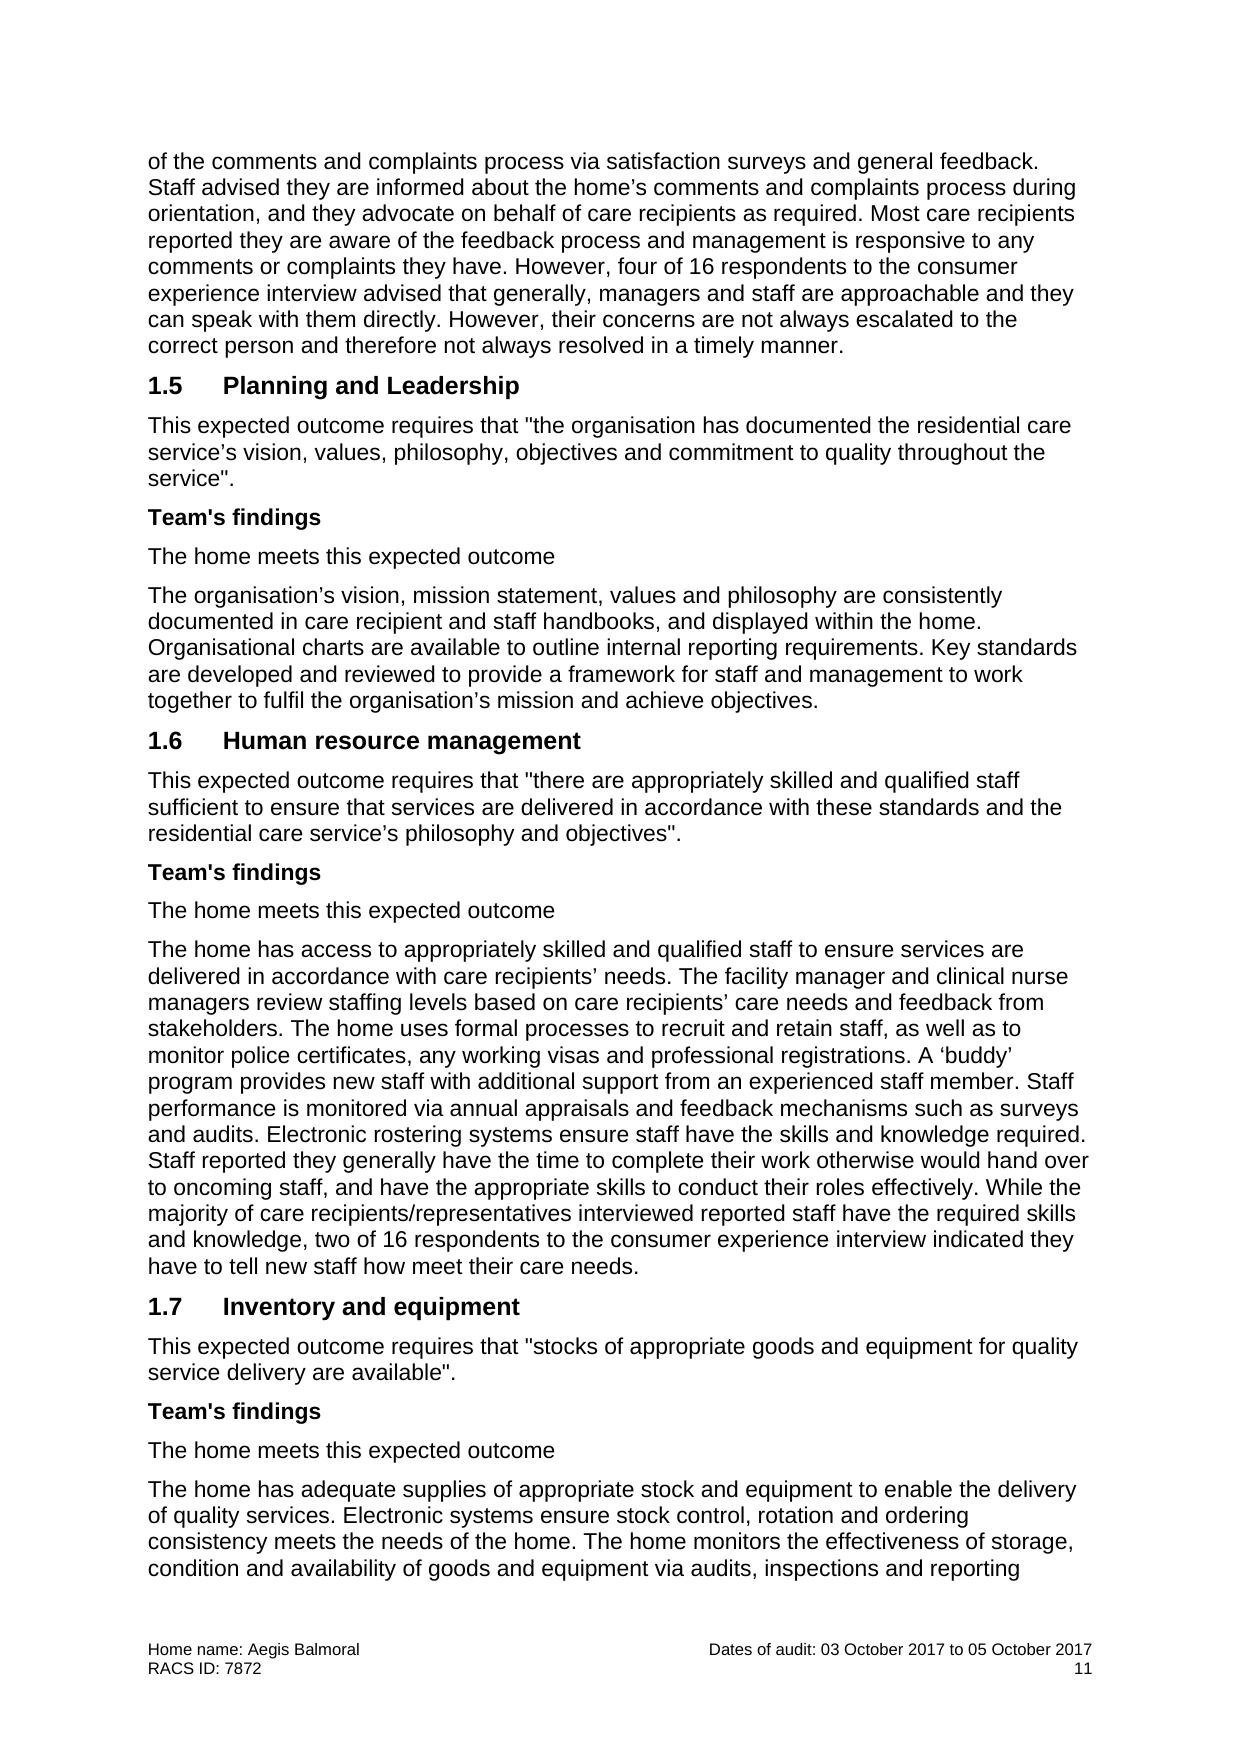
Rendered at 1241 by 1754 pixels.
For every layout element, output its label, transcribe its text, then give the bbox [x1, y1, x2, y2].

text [148, 1476, 1092, 1581]
text The organisation’s vision, mission statement, values and philosophy are consistently documented in care recipient and staff handbooks, and displayed within the home. Organisational charts are available to outline internal reporting requirements. Key standards are developed and reviewed to provide a framework for staff and management to work together to fulfil the organisation’s mission and achieve objectives. [148, 582, 1092, 713]
subtitle 1.6 Human resource management [148, 726, 1092, 754]
text The home meets this expected outcome [148, 897, 1092, 924]
text The home has access to appropriately skilled and qualified staff to ensure services are delivered in accordance with care recipients’ needs. The facility manager and clinical nurse managers review staffing levels based on care recipients’ care needs and feedback from stakeholders. The home uses formal processes to recruit and retain staff, as well as to monitor police certificates, any working visas and professional registrations. A ‘buddy’ program provides new staff with additional support from an experienced staff member. Staff performance is monitored via annual appraisals and feedback mechanisms such as surveys and audits. Electronic rostering systems ensure staff have the skills and knowledge required. Staff reported they generally have the time to complete their work otherwise would hand over to oncoming staff, and have the appropriate skills to conduct their roles effectively. While the majority of care recipients/representatives interviewed reported staff have the required skills and knowledge, two of 16 respondents to the consumer experience interview indicated they have to tell new staff how meet their care needs. [148, 936, 1092, 1279]
subtitle 1.7 Inventory and equipment [148, 1291, 1092, 1320]
subtitle Team's findings [148, 504, 1092, 530]
subtitle Team's findings [148, 859, 1092, 885]
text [148, 148, 1092, 358]
subtitle 1.5 Planning and Leadership [148, 371, 1092, 400]
text This expected outcome requires that "there are appropriately skilled and qualified staff sufficient to ensure that services are delivered in accordance with these standards and the residential care service’s philosophy and objectives". [148, 767, 1092, 846]
text The home meets this expected outcome [148, 1437, 1092, 1463]
text This expected outcome requires that "stocks of appropriate goods and equipment for quality service delivery are available". [148, 1333, 1092, 1385]
subtitle Team's findings [148, 1398, 1092, 1424]
text The home meets this expected outcome [148, 543, 1092, 569]
text This expected outcome requires that "the organisation has documented the residential care service’s vision, values, philosophy, objectives and commitment to quality throughout the service". [148, 412, 1092, 491]
